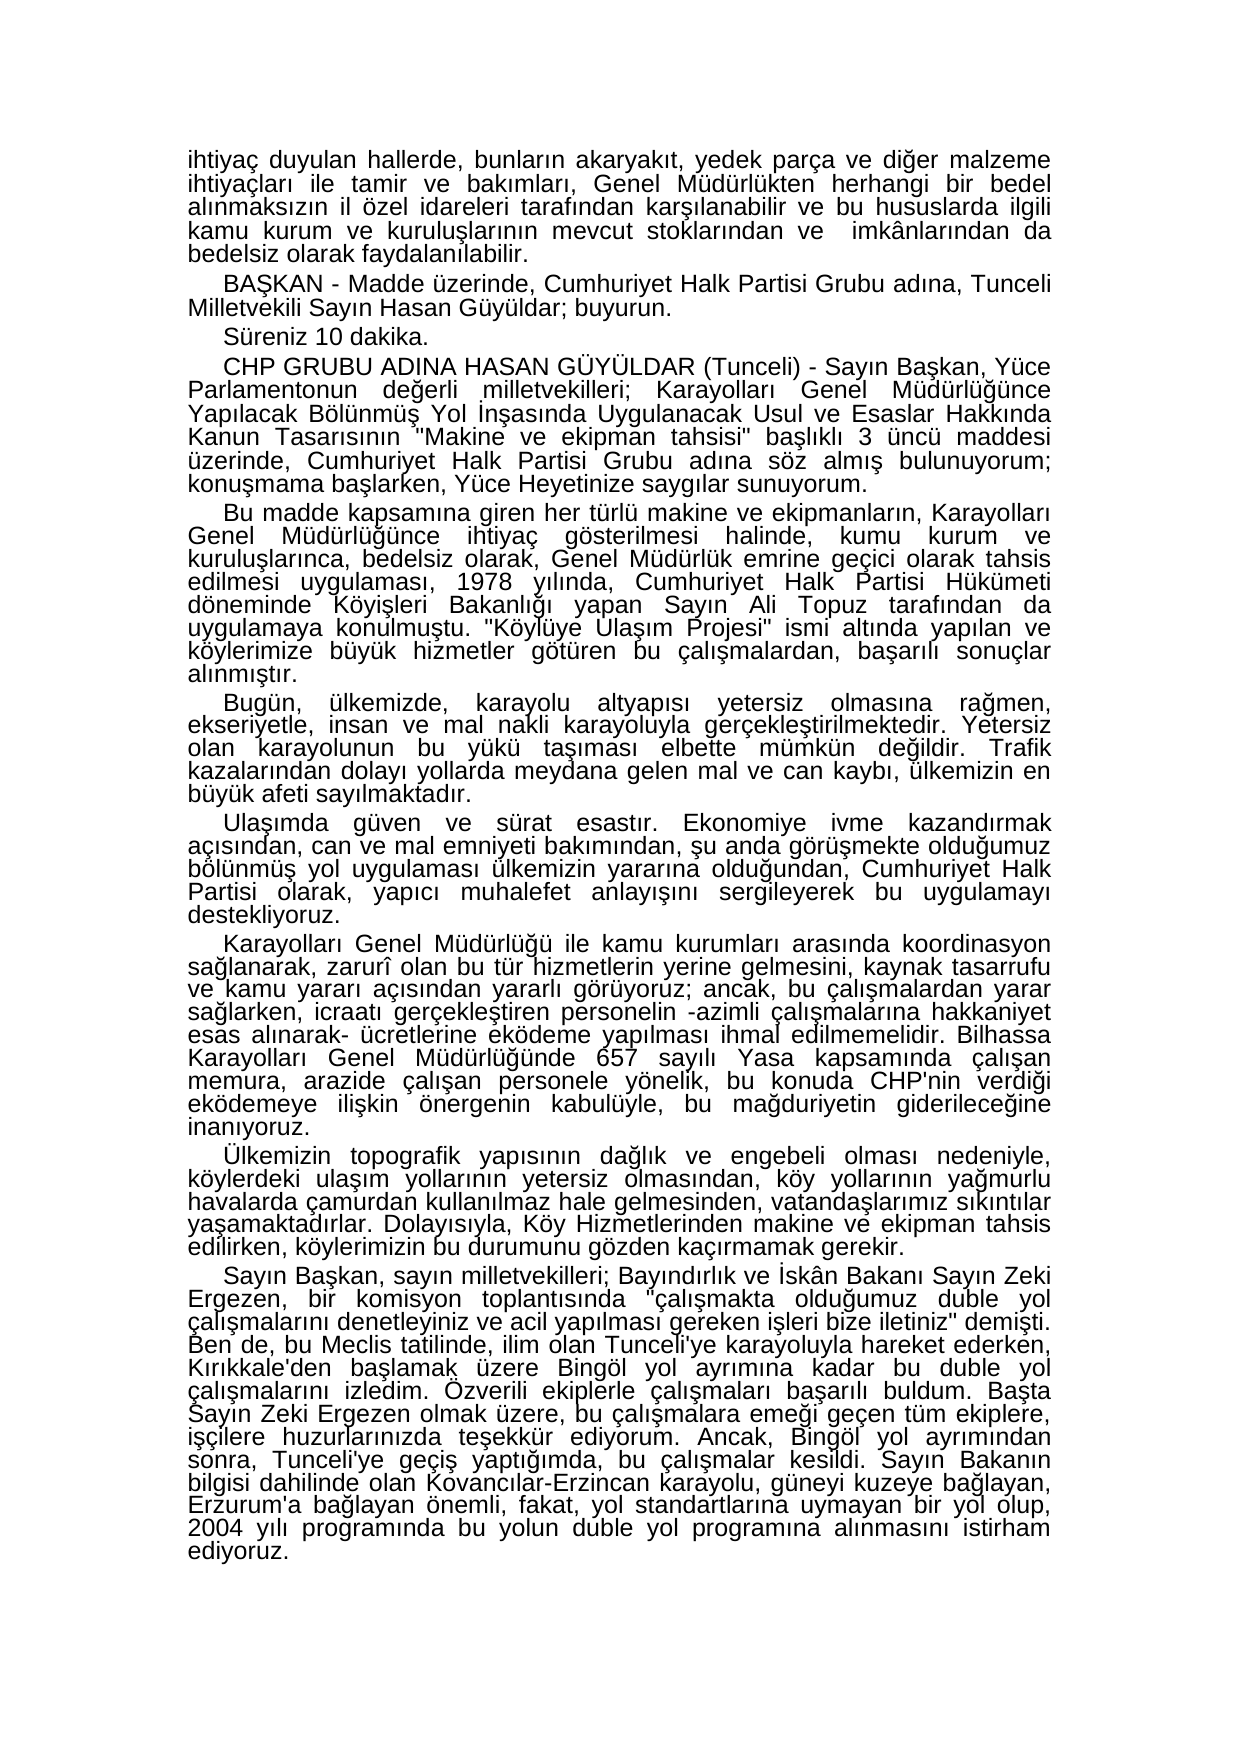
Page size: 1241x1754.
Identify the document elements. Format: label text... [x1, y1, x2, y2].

text Bu madde kapsamına giren her türlü makine ve ekipmanların, Karayolları Genel Müdürlüğünce ihtiyaç gösterilmesi halinde, kumu kurum ve kuruluşlarınca, bedelsiz olarak, Genel Müdürlük emrine geçici olarak tahsis edilmesi uygulaması, 1978 yılında, Cumhuriyet Halk Partisi Hükümeti döneminde Köyişleri Bakanlığı yapan Sayın Ali Topuz tarafından da uygulamaya konulmuştu. "Köylüye Ulaşım Projesi" ismi altında yapılan ve köylerimize büyük hizmetler götüren bu çalışmalardan, başarılı sonuçlar alınmıştır. [187, 503, 1053, 687]
text Süreniz 10 dakika. [187, 327, 1053, 350]
text BAŞKAN - Madde üzerinde, Cumhuriyet Halk Partisi Grubu adına, Tunceli Milletvekili Sayın Hasan Güyüldar; buyurun. [187, 274, 1053, 321]
text Ulaşımda güven ve sürat esastır. Ekonomiye ivme kazandırmak açısından, can ve mal emniyeti bakımından, şu anda görüşmekte olduğumuz bölünmüş yol uygulaması ülkemizin yararına olduğundan, Cumhuriyet Halk Partisi olarak, yapıcı muhalefet anlayışını sergileyerek bu uygulamayı destekliyoruz. [187, 813, 1053, 928]
text Ülkemizin topografik yapısının dağlık ve engebeli olması nedeniyle, köylerdeki ulaşım yollarının yetersiz olmasından, köy yollarının yağmurlu havalarda çamurdan kullanılmaz hale gelmesinden, vatandaşlarımız sıkıntılar yaşamaktadırlar. Dolayısıyla, Köy Hizmetlerinden makine ve ekipman tahsis edilirken, köylerimizin bu durumunu gözden kaçırmamak gerekir. [187, 1146, 1053, 1260]
text Sayın Başkan, sayın milletvekilleri; Bayındırlık ve İskân Bakanı Sayın Zeki Ergezen, bir komisyon toplantısında "çalışmakta olduğumuz duble yol çalışmalarını denetleyiniz ve acil yapılması gereken işleri bize iletiniz" demişti. Ben de, bu Meclis tatilinde, ilim olan Tunceli'ye karayoluyla hareket ederken, Kırıkkale'den başlamak üzere Bingöl yol ayrımına kadar bu duble yol çalışmalarını izledim. Özverili ekiplerle çalışmaları başarılı buldum. Başta Sayın Zeki Ergezen olmak üzere, bu çalışmalara emeği geçen tüm ekiplere, işçilere huzurlarınızda teşekkür ediyorum. Ancak, Bingöl yol ayrımından sonra, Tunceli'ye geçiş yaptığımda, bu çalışmalar kesildi. Sayın Bakanın bilgisi dahilinde olan Kovancılar-Erzincan karayolu, güneyi kuzeye bağlayan, Erzurum'a bağlayan önemli, fakat, yol standartlarına uymayan bir yol olup, 2004 yılı programında bu yolun duble yol programına alınmasını istirham ediyoruz. [187, 1266, 1053, 1564]
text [187, 150, 1053, 268]
text Karayolları Genel Müdürlüğü ile kamu kurumları arasında koordinasyon sağlanarak, zarurî olan bu tür hizmetlerin yerine gelmesini, kaynak tasarrufu ve kamu yararı açısından yararlı görüyoruz; ancak, bu çalışmalardan yarar sağlarken, icraatı gerçekleştiren personelin -azimli çalışmalarına hakkaniyet esas alınarak- ücretlerine eködeme yapılması ihmal edilmemelidir. Bilhassa Karayolları Genel Müdürlüğünde 657 sayılı Yasa kapsamında çalışan memura, arazide çalışan personele yönelik, bu konuda CHP'nin verdiği eködemeye ilişkin önergenin kabulüyle, bu mağduriyetin giderileceğine inanıyoruz. [187, 934, 1053, 1140]
text CHP GRUBU ADINA HASAN GÜYÜLDAR (Tunceli) - Sayın Başkan, Yüce Parlamentonun değerli milletvekilleri; Karayolları Genel Müdürlüğünce Yapılacak Bölünmüş Yol İnşasında Uygulanacak Usul ve Esaslar Hakkında Kanun Tasarısının "Makine ve ekipman tahsisi" başlıklı 3 üncü maddesi üzerinde, Cumhuriyet Halk Partisi Grubu adına söz almış bulunuyorum; konuşmama başlarken, Yüce Heyetinize saygılar sunuyorum. [187, 356, 1053, 497]
text Bugün, ülkemizde, karayolu altyapısı yetersiz olmasına rağmen, ekseriyetle, insan ve mal nakli karayoluyla gerçekleştirilmektedir. Yetersiz olan karayolunun bu yükü taşıması elbette mümkün değildir. Trafik kazalarından dolayı yollarda meydana gelen mal ve can kaybı, ülkemizin en büyük afeti sayılmaktadır. [187, 693, 1053, 807]
